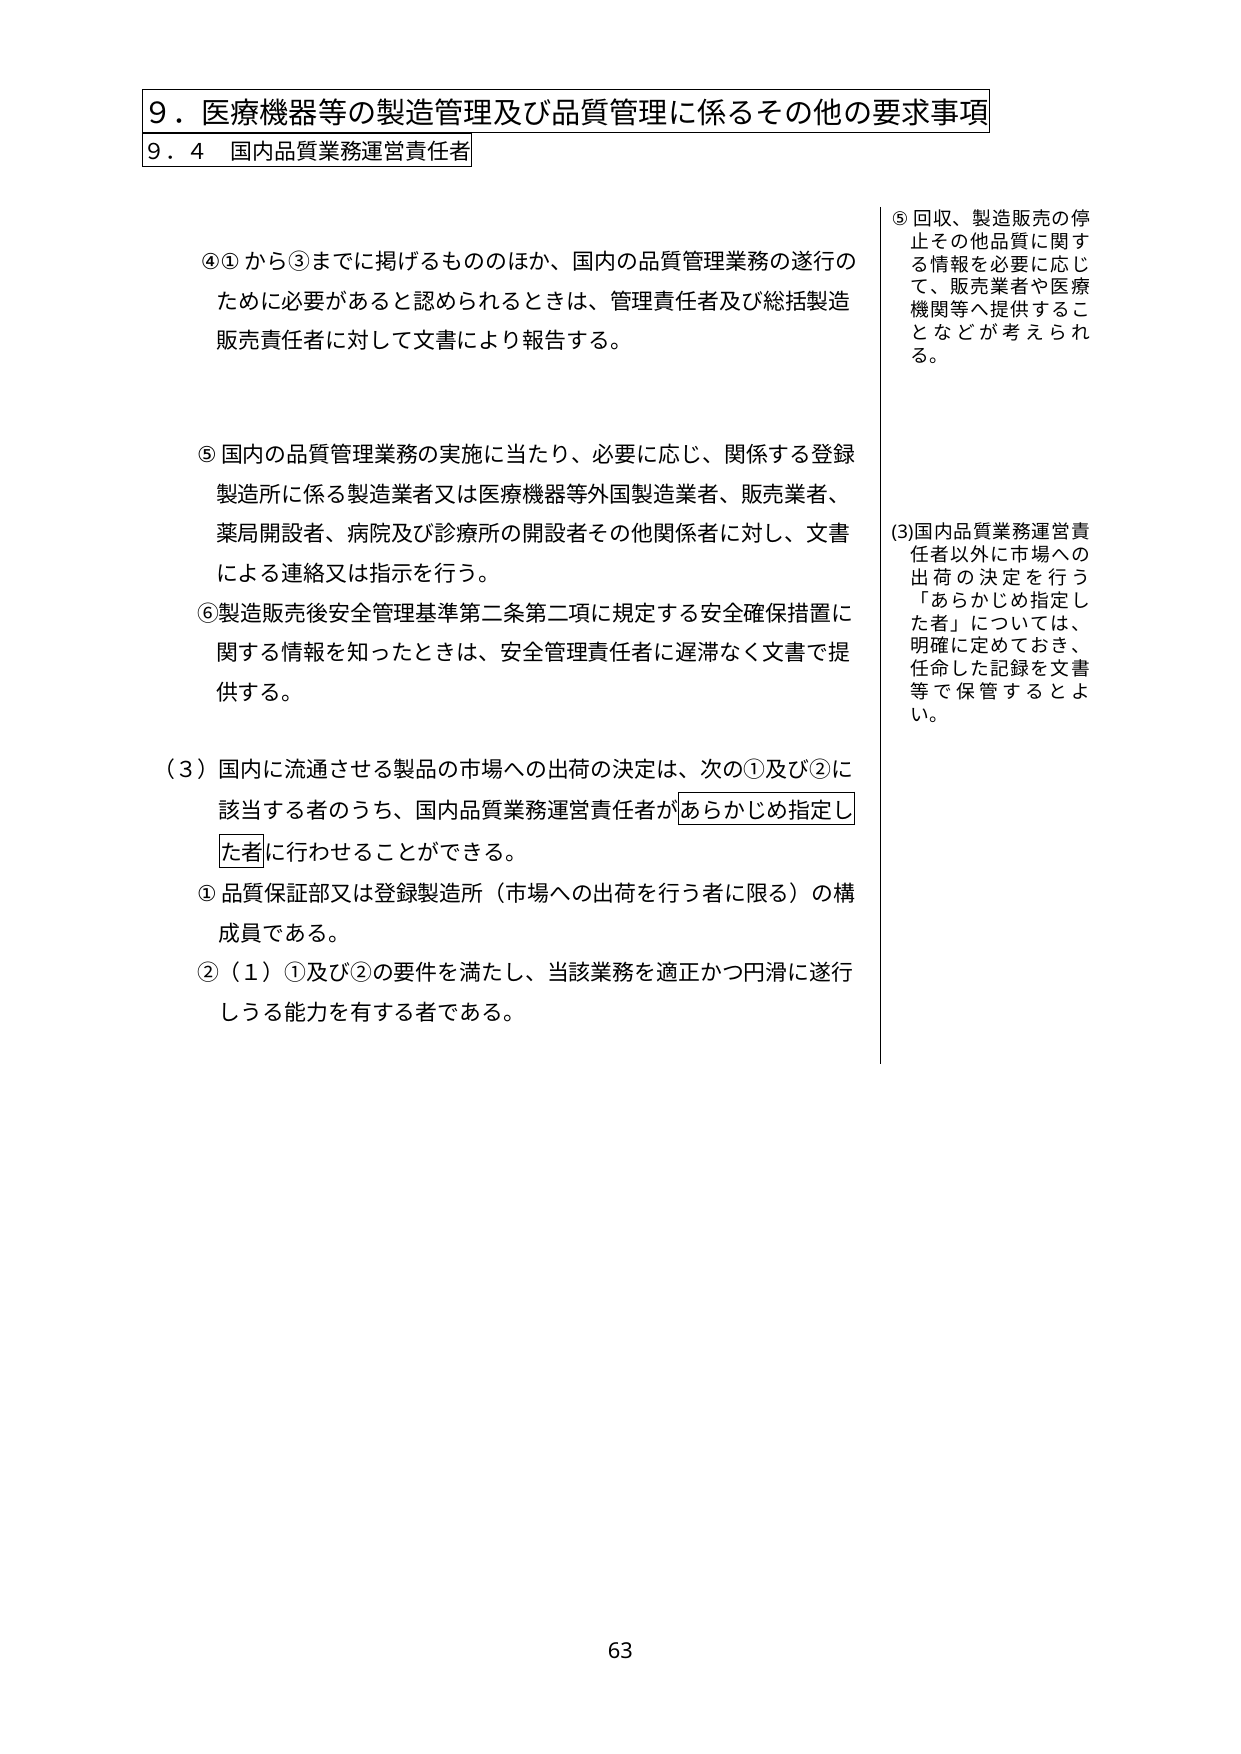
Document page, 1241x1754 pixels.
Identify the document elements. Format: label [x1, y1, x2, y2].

table_header [142, 207, 880, 1064]
table_header [881, 207, 1102, 1064]
